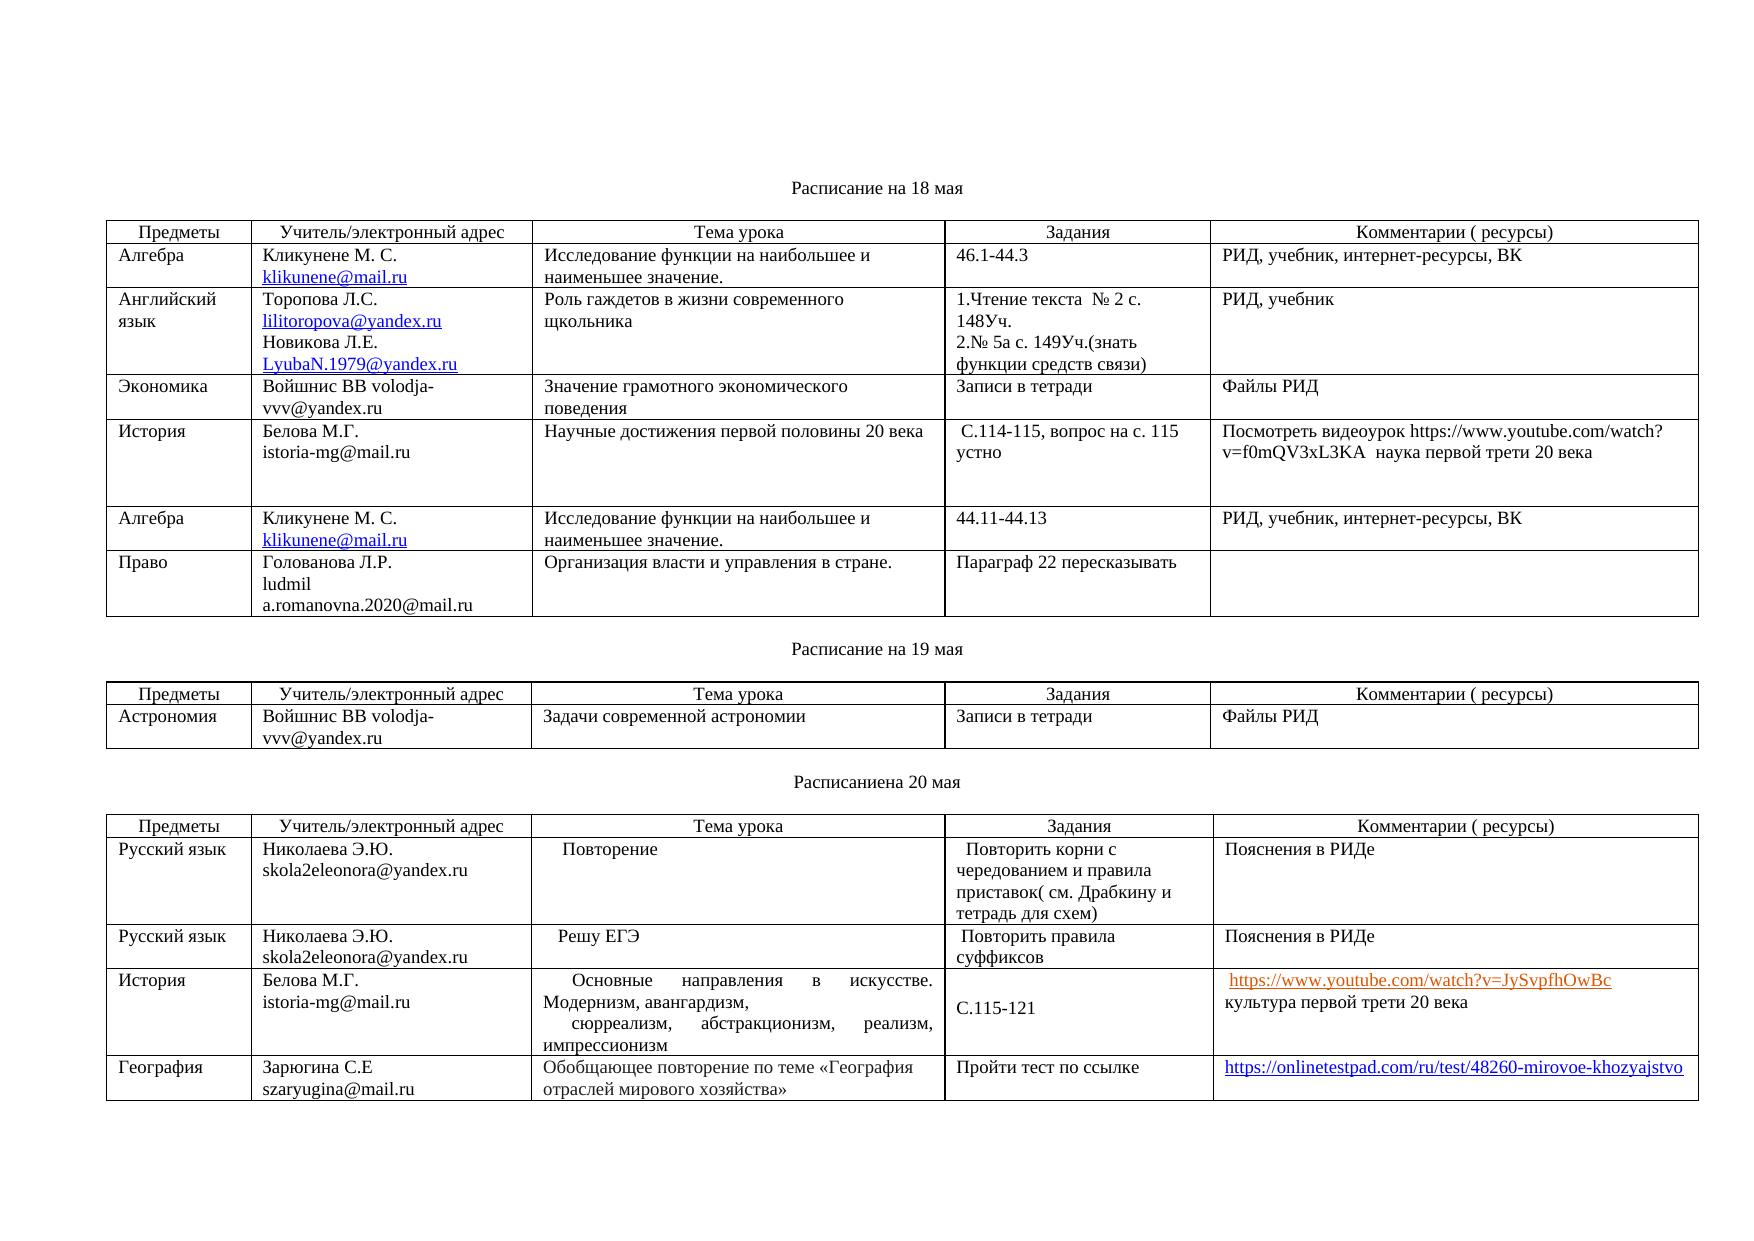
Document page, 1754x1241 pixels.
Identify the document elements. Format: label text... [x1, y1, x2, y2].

table_cell География [107, 1056, 251, 1099]
table_cell Повторить правила суффиксов [946, 925, 1213, 968]
table_cell Белова М.Г. istoria-mg@mail.ru [252, 420, 532, 506]
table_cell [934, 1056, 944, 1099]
text Расписание на 19 мая [118, 638, 1636, 660]
table_cell Пояснения в РИДе [1214, 925, 1698, 968]
table_header Предметы [107, 815, 251, 837]
table_cell https://onlinetestpad.com/ru/test/48260-mirovoe-khozyajstvo [1214, 1056, 1698, 1099]
table_cell Кликунене М. С. klikunene@mail.ru [252, 507, 532, 550]
table_cell История [107, 969, 251, 1055]
table_cell Повторение [532, 838, 944, 924]
table_cell Экономика [107, 375, 251, 418]
table_cell https://www.youtube.com/watch?v=JySvpfhOwBc культура первой трети 20 века [1214, 969, 1698, 1055]
table_cell Исследование функции на наибольшее и наименьшее значение. [533, 507, 944, 550]
table_cell Пояснения в РИДе [1214, 838, 1698, 924]
table_cell Записи в тетради [946, 705, 1210, 748]
table_cell [1211, 551, 1698, 616]
table_header Тема урока [533, 221, 944, 243]
table_cell РИД, учебник, интернет-ресурсы, ВК [1211, 244, 1698, 287]
table_header Предметы [107, 221, 251, 243]
table_cell Файлы РИД [1211, 705, 1698, 748]
table_cell Русский язык [107, 838, 251, 924]
table_cell Научные достижения первой половины 20 века [533, 420, 944, 506]
table_cell Посмотреть видеоурок https://www.youtube.com/watch?v=f0mQV3xL3KA наука первой трети 20 века [1211, 420, 1698, 506]
table_cell Повторить корни с чередованием и правила приставок( см. Драбкину и тетрадь для схем) [946, 838, 1213, 924]
table_cell Русский язык [107, 925, 251, 968]
table_cell С.115-121 [946, 969, 1213, 1055]
table_cell Алгебра [107, 244, 251, 287]
table_cell Астрономия [107, 705, 251, 748]
table_header Учитель/электронный адрес [252, 221, 532, 243]
table_cell Английский язык [107, 288, 251, 374]
table_cell Николаева Э.Ю. skola2eleonora@yandex.ru [252, 838, 531, 924]
table_cell Войшнис ВВ volodja-vvv@yandex.ru [252, 705, 531, 748]
table_cell Николаева Э.Ю. skola2eleonora@yandex.ru [252, 925, 531, 968]
table_header Тема урока [532, 815, 944, 837]
table_cell Пройти тест по ссылке [946, 1056, 1213, 1099]
table_cell Организация власти и управления в стране. [533, 551, 944, 616]
table_cell Исследование функции на наибольшее и наименьшее значение. [533, 244, 944, 287]
table_header Задания [946, 221, 1210, 243]
table_cell Голованова Л.Р. ludmila.romanovna.2020@mail.ru [252, 551, 532, 616]
table_cell Решу ЕГЭ [532, 925, 944, 968]
table_cell С.114-115, вопрос на с. 115 устно [946, 420, 1210, 506]
table_cell Файлы РИД [1211, 375, 1698, 418]
table_cell Зарюгина С.Е szaryugina@mail.ru [252, 1056, 531, 1099]
table_cell Записи в тетради [946, 375, 1210, 418]
table_cell 46.1-44.3 [946, 244, 1210, 287]
table_cell РИД, учебник, интернет-ресурсы, ВК [1211, 507, 1698, 550]
table_cell Войшнис ВВ volodja-vvv@yandex.ru [252, 375, 532, 418]
table_cell Белова М.Г. istoria-mg@mail.ru [252, 969, 531, 1055]
table_header Задания [946, 815, 1213, 837]
table_cell Основные направления в искусстве. Модернизм, авангардизм, сюрреализм, абстракционизм, реализм, импрессионизм [532, 969, 944, 1055]
text Расписаниена 20 мая [118, 771, 1636, 792]
table_cell 1.Чтение текста № 2 с. 148Уч. 2.№ 5а с. 149Уч.(знать функции средств связи) [946, 288, 1210, 374]
table_header Тема урока [532, 683, 944, 704]
table_cell Право [107, 551, 251, 616]
table_cell Роль гаждетов в жизни современного щкольника [533, 288, 944, 374]
table_header Комментарии ( ресурсы) [1211, 683, 1698, 704]
table_cell РИД, учебник [1211, 288, 1698, 374]
table_header Учитель/электронный адрес [252, 683, 531, 704]
table_header Комментарии ( ресурсы) [1214, 815, 1698, 837]
table_header Комментарии ( ресурсы) [1211, 221, 1698, 243]
text Расписание на 18 мая [118, 177, 1636, 199]
table_cell Значение грамотного экономического поведения [533, 375, 944, 418]
table_cell 44.11-44.13 [946, 507, 1210, 550]
table_header Учитель/электронный адрес [252, 815, 531, 837]
table_cell Торопова Л.С. lilitoropova@yandex.ru Новикова Л.Е. LyubaN.1979@yandex.ru [252, 288, 532, 374]
table_cell Кликунене М. С. klikunene@mail.ru [252, 244, 532, 287]
table_cell Параграф 22 пересказывать [946, 551, 1210, 616]
table_cell История [107, 420, 251, 506]
table_header Задания [946, 683, 1210, 704]
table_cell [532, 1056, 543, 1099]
table_cell Алгебра [107, 507, 251, 550]
table_header Предметы [107, 683, 251, 704]
table_cell Задачи современной астрономии [532, 705, 944, 748]
